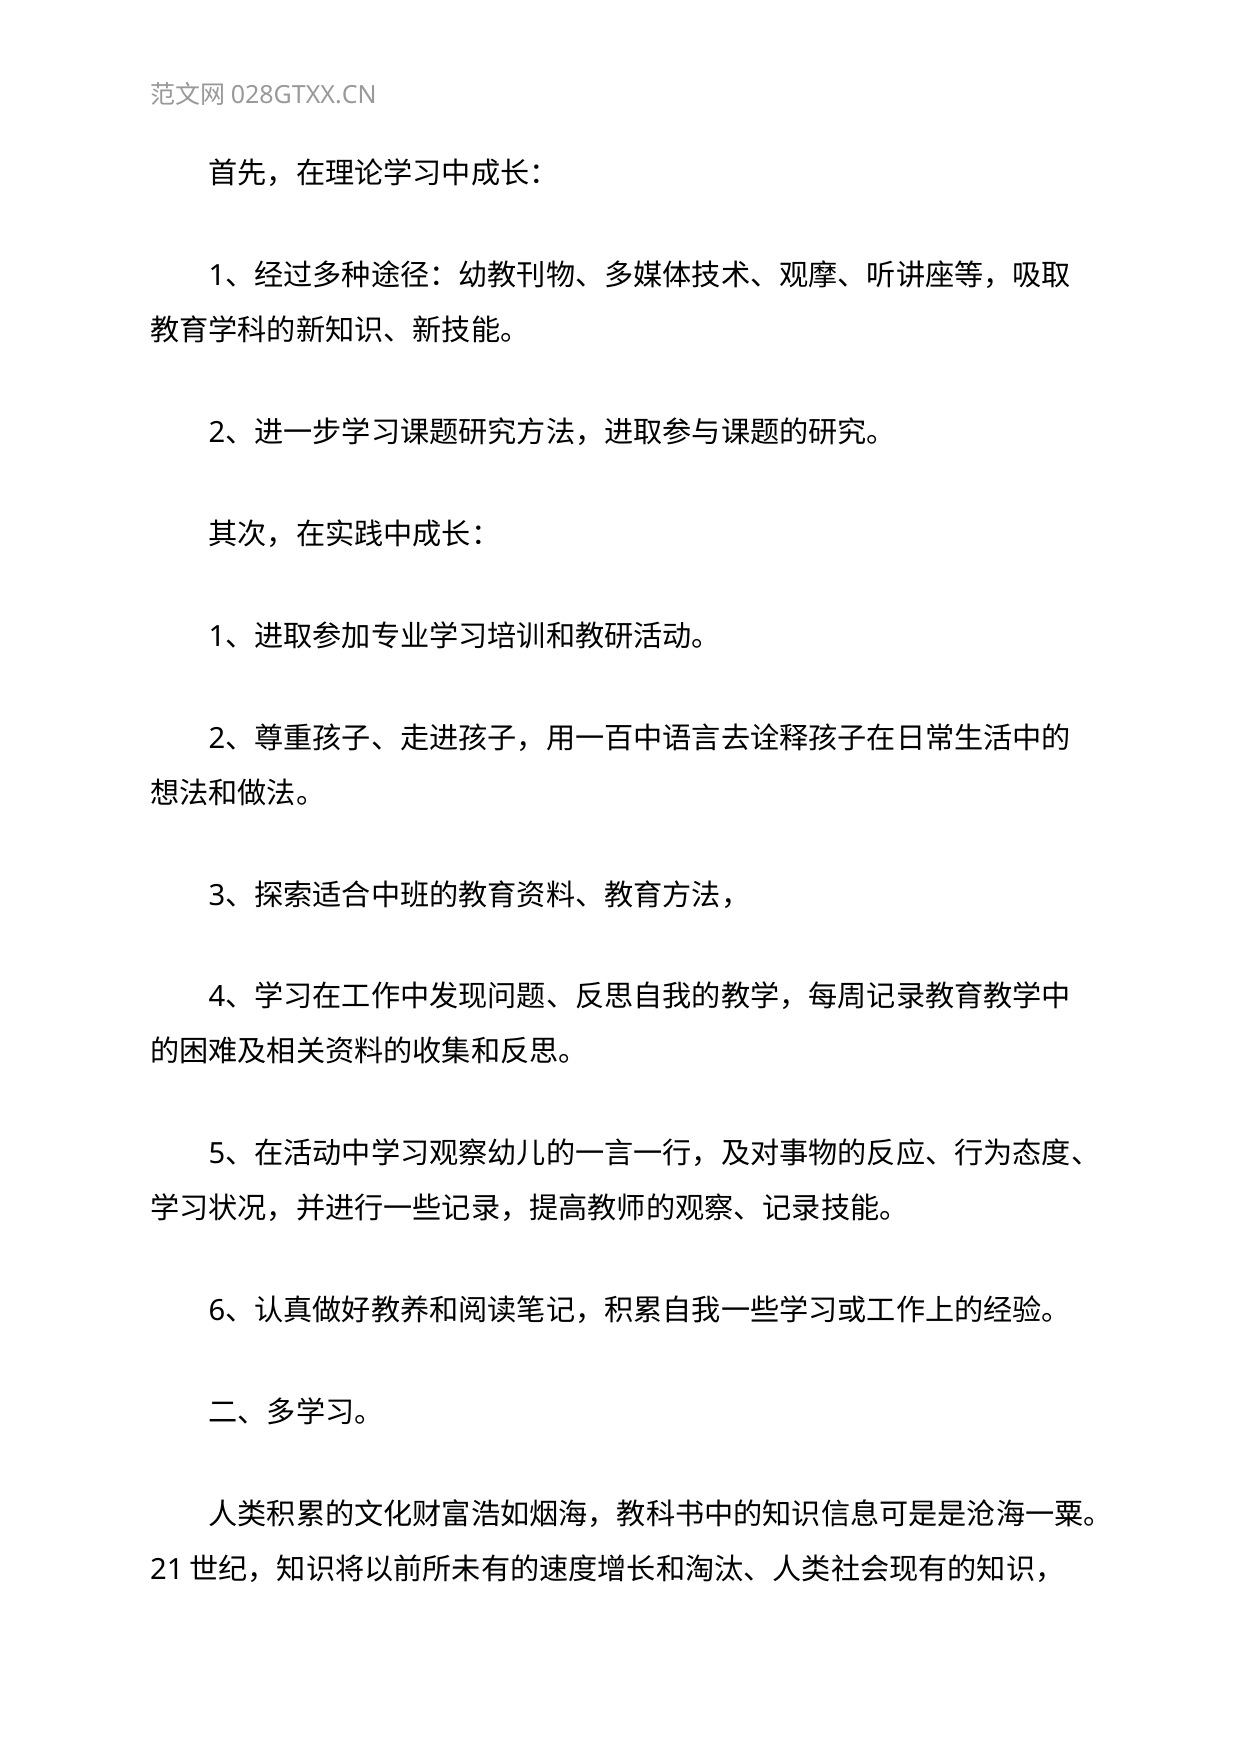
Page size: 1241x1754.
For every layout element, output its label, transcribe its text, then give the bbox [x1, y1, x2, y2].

text 3、探索适合中班的教育资料、教育方法， [150, 871, 1090, 913]
text 其次，在实践中成长： [150, 511, 1090, 553]
text 4、学习在工作中发现问题、反思自我的教学，每周记录教育教学中的困难及相关资料的收集和反思。 [150, 973, 1090, 1070]
text 2、进一步学习课题研究方法，进取参与课题的研究。 [150, 408, 1090, 451]
text 2、尊重孩子、走进孩子，用一百中语言去诠释孩子在日常生活中的想法和做法。 [150, 714, 1090, 812]
text 6、认真做好教养和阅读笔记，积累自我一些学习或工作上的经验。 [150, 1287, 1090, 1329]
text 1、进取参加专业学习培训和教研活动。 [150, 612, 1090, 655]
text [150, 1490, 1090, 1588]
text 首先，在理论学习中成长： [150, 150, 1090, 192]
text 5、在活动中学习观察幼儿的一言一行，及对事物的反应、行为态度、学习状况，并进行一些记录，提高教师的观察、记录技能。 [150, 1130, 1090, 1227]
text 1、经过多种途径：幼教刊物、多媒体技术、观摩、听讲座等，吸取教育学科的新知识、新技能。 [150, 252, 1090, 349]
text 二、多学习。 [150, 1388, 1090, 1431]
